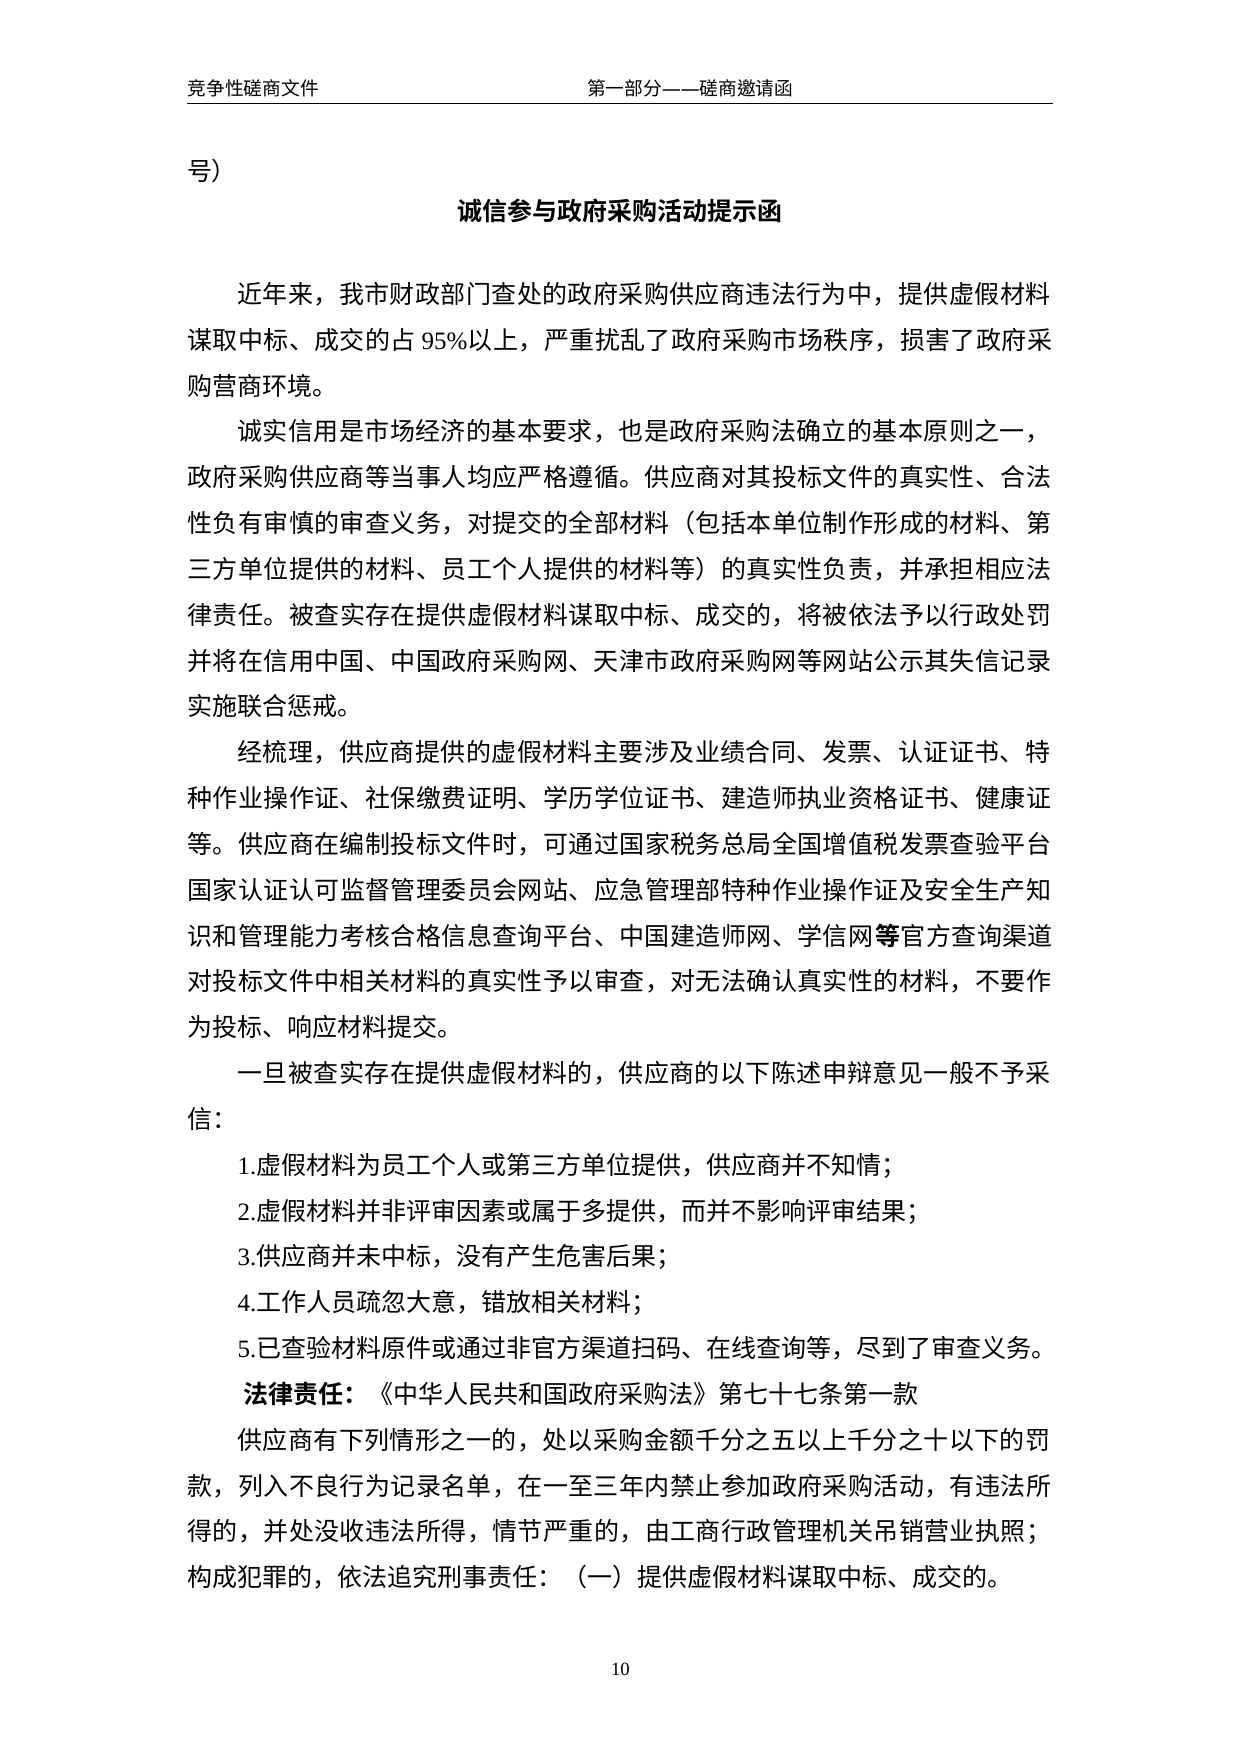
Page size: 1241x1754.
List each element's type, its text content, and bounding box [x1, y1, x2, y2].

text 供应商有下列情形之一的，处以采购金额千分之五以上千分之十以下的罚款，列入不良行为记录名单，在一至三年内禁止参加政府采购活动，有违法所得的，并处没收违法所得，情节严重的，由工商行政管理机关吊销营业执照；构成犯罪的，依法追究刑事责任：（一）提供虚假材料谋取中标、成交的。 [187, 1412, 1053, 1596]
text 诚实信用是市场经济的基本要求，也是政府采购法确立的基本原则之一，政府采购供应商等当事人均应严格遵循。供应商对其投标文件的真实性、合法性负有审慎的审查义务，对提交的全部材料（包括本单位制作形成的材料、第三方单位提供的材料、员工个人提供的材料等）的真实性负责，并承担相应法律责任。被查实存在提供虚假材料谋取中标、成交的，将被依法予以行政处罚，并将在信用中国、中国政府采购网、天津市政府采购网等网站公示其失信记录，实施联合惩戒。 [187, 404, 1053, 725]
text 4.工作人员疏忽大意，错放相关材料； [187, 1275, 1053, 1321]
text 诚信参与政府采购活动提示函 [187, 187, 1053, 229]
text 2.虚假材料并非评审因素或属于多提供，而并不影响评审结果； [187, 1183, 1053, 1229]
text 5.已查验材料原件或通过非官方渠道扫码、在线查询等，尽到了审查义务。 [187, 1321, 1053, 1367]
text 近年来，我市财政部门查处的政府采购供应商违法行为中，提供虚假材料谋取中标、成交的占95%以上，严重扰乱了政府采购市场秩序，损害了政府采购营商环境。 [187, 267, 1053, 404]
text 经梳理，供应商提供的虚假材料主要涉及业绩合同、发票、认证证书、特种作业操作证、社保缴费证明、学历学位证书、建造师执业资格证书、健康证等。供应商在编制投标文件时，可通过国家税务总局全国增值税发票查验平台、国家认证认可监督管理委员会网站、应急管理部特种作业操作证及安全生产知识和管理能力考核合格信息查询平台、中国建造师网、学信网等官方查询渠道对投标文件中相关材料的真实性予以审查，对无法确认真实性的材料，不要作为投标、响应材料提交。 [187, 725, 1053, 1046]
text 法律责任：《中华人民共和国政府采购法》第七十七条第一款 [187, 1367, 1053, 1412]
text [187, 150, 1053, 187]
text 1.虚假材料为员工个人或第三方单位提供，供应商并不知情； [187, 1137, 1053, 1183]
text 一旦被查实存在提供虚假材料的，供应商的以下陈述申辩意见一般不予采信： [187, 1046, 1053, 1137]
text 3.供应商并未中标，没有产生危害后果； [187, 1229, 1053, 1275]
